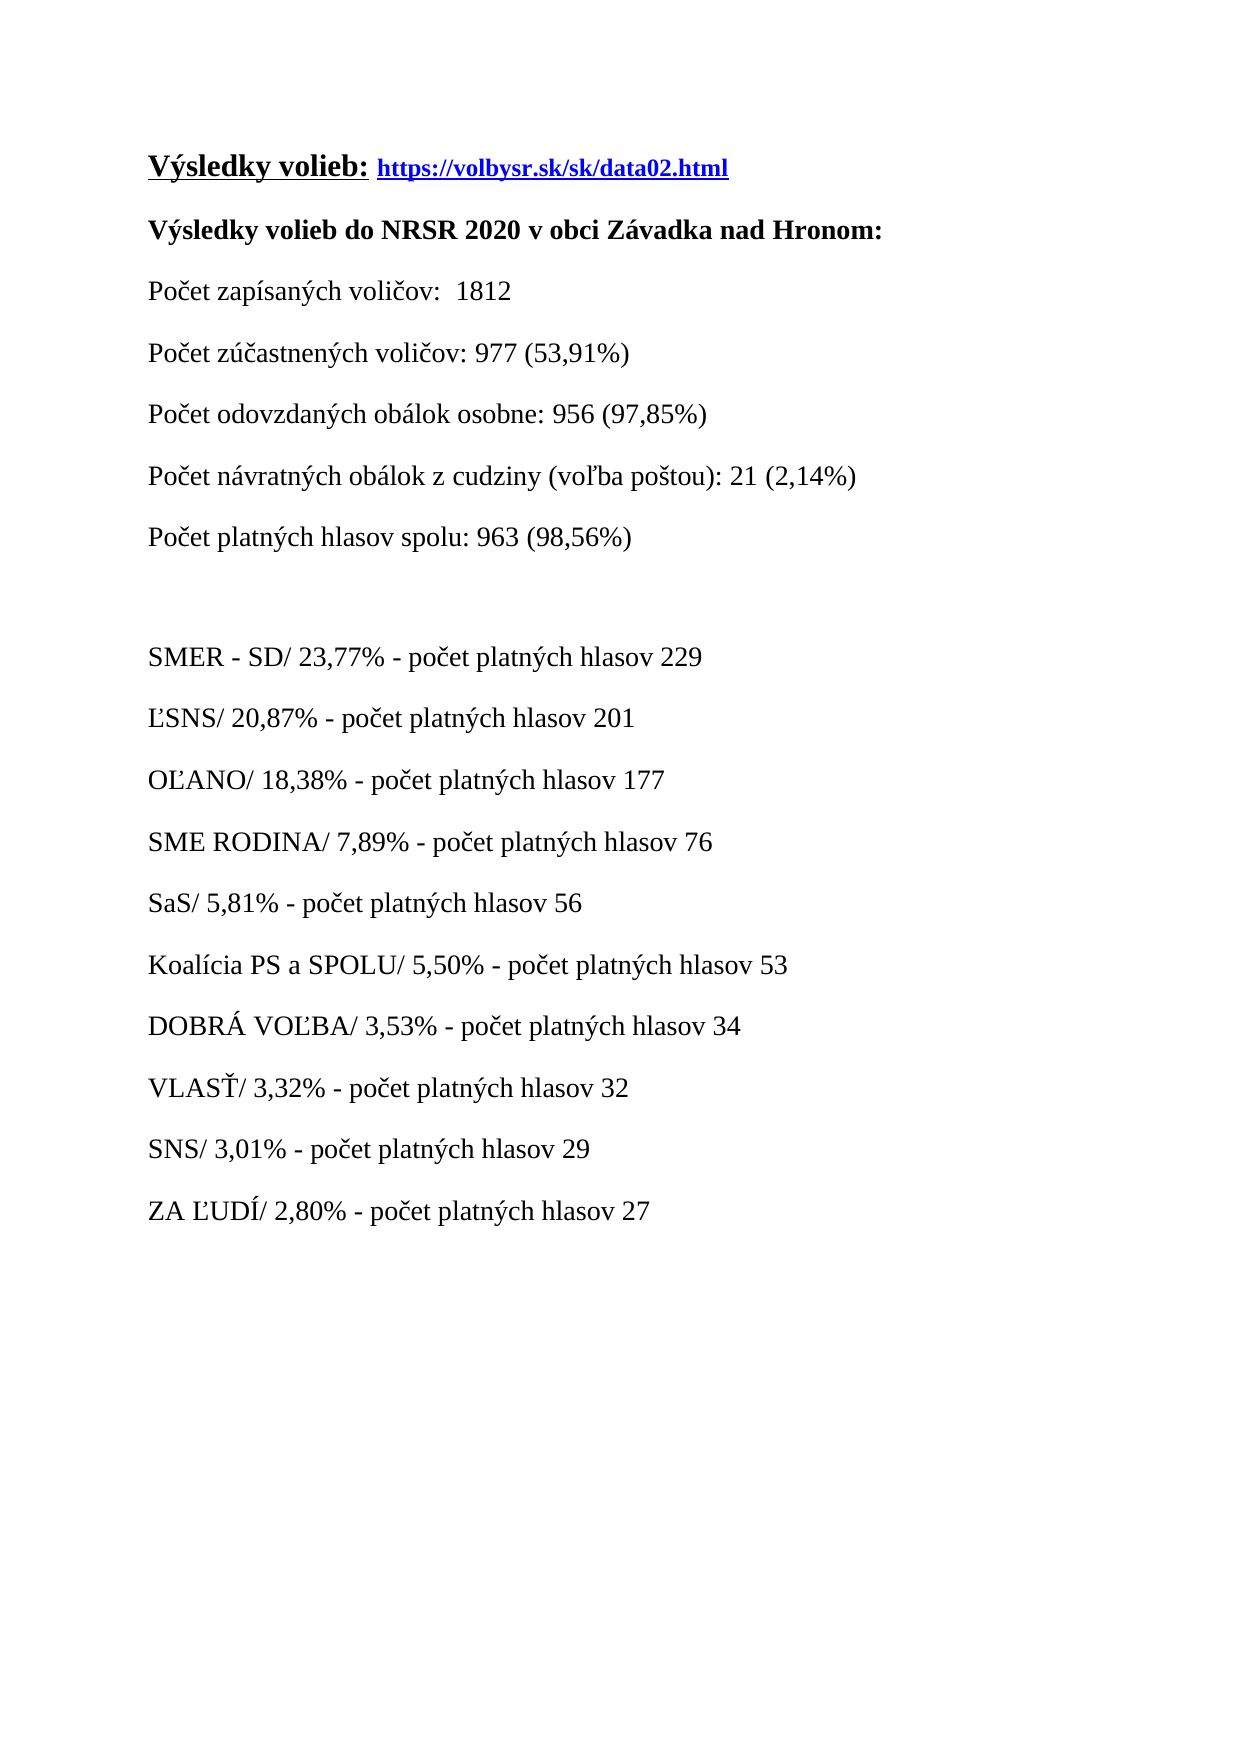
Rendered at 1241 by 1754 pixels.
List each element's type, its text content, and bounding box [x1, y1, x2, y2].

text Počet zúčastnených voličov: 977 (53,91%) [148, 336, 1093, 368]
text SaS/ 5,81% - počet platných hlasov 56 [148, 886, 1093, 919]
text Počet odovzdaných obálok osobne: 956 (97,85%) [148, 397, 1093, 430]
text Počet platných hlasov spolu: 963 (98,56%) [148, 521, 1093, 553]
text SME RODINA/ 7,89% - počet platných hlasov 76 [148, 825, 1093, 857]
text VLASŤ/ 3,32% - počet platných hlasov 32 [148, 1071, 1093, 1103]
text DOBRÁ VOĽBA/ 3,53% - počet platných hlasov 34 [148, 1009, 1093, 1042]
text OĽANO/ 18,38% - počet platných hlasov 177 [148, 763, 1093, 796]
text Koalícia PS a SPOLU/ 5,50% - počet platných hlasov 53 [148, 948, 1093, 980]
text Výsledky volieb: https://volbysr.sk/sk/data02.html [148, 148, 1093, 183]
text SMER - SD/ 23,77% - počet platných hlasov 229 [148, 640, 1093, 672]
text ZA ĽUDÍ/ 2,80% - počet platných hlasov 27 [148, 1194, 1093, 1226]
text Počet zapísaných voličov: 1812 [148, 274, 1093, 307]
text ĽSNS/ 20,87% - počet platných hlasov 201 [148, 702, 1093, 734]
text SNS/ 3,01% - počet platných hlasov 29 [148, 1132, 1093, 1165]
text Počet návratných obálok z cudziny (voľba poštou): 21 (2,14%) [148, 459, 1093, 491]
text Výsledky volieb do NRSR 2020 v obci Závadka nad Hronom: [148, 213, 1093, 245]
